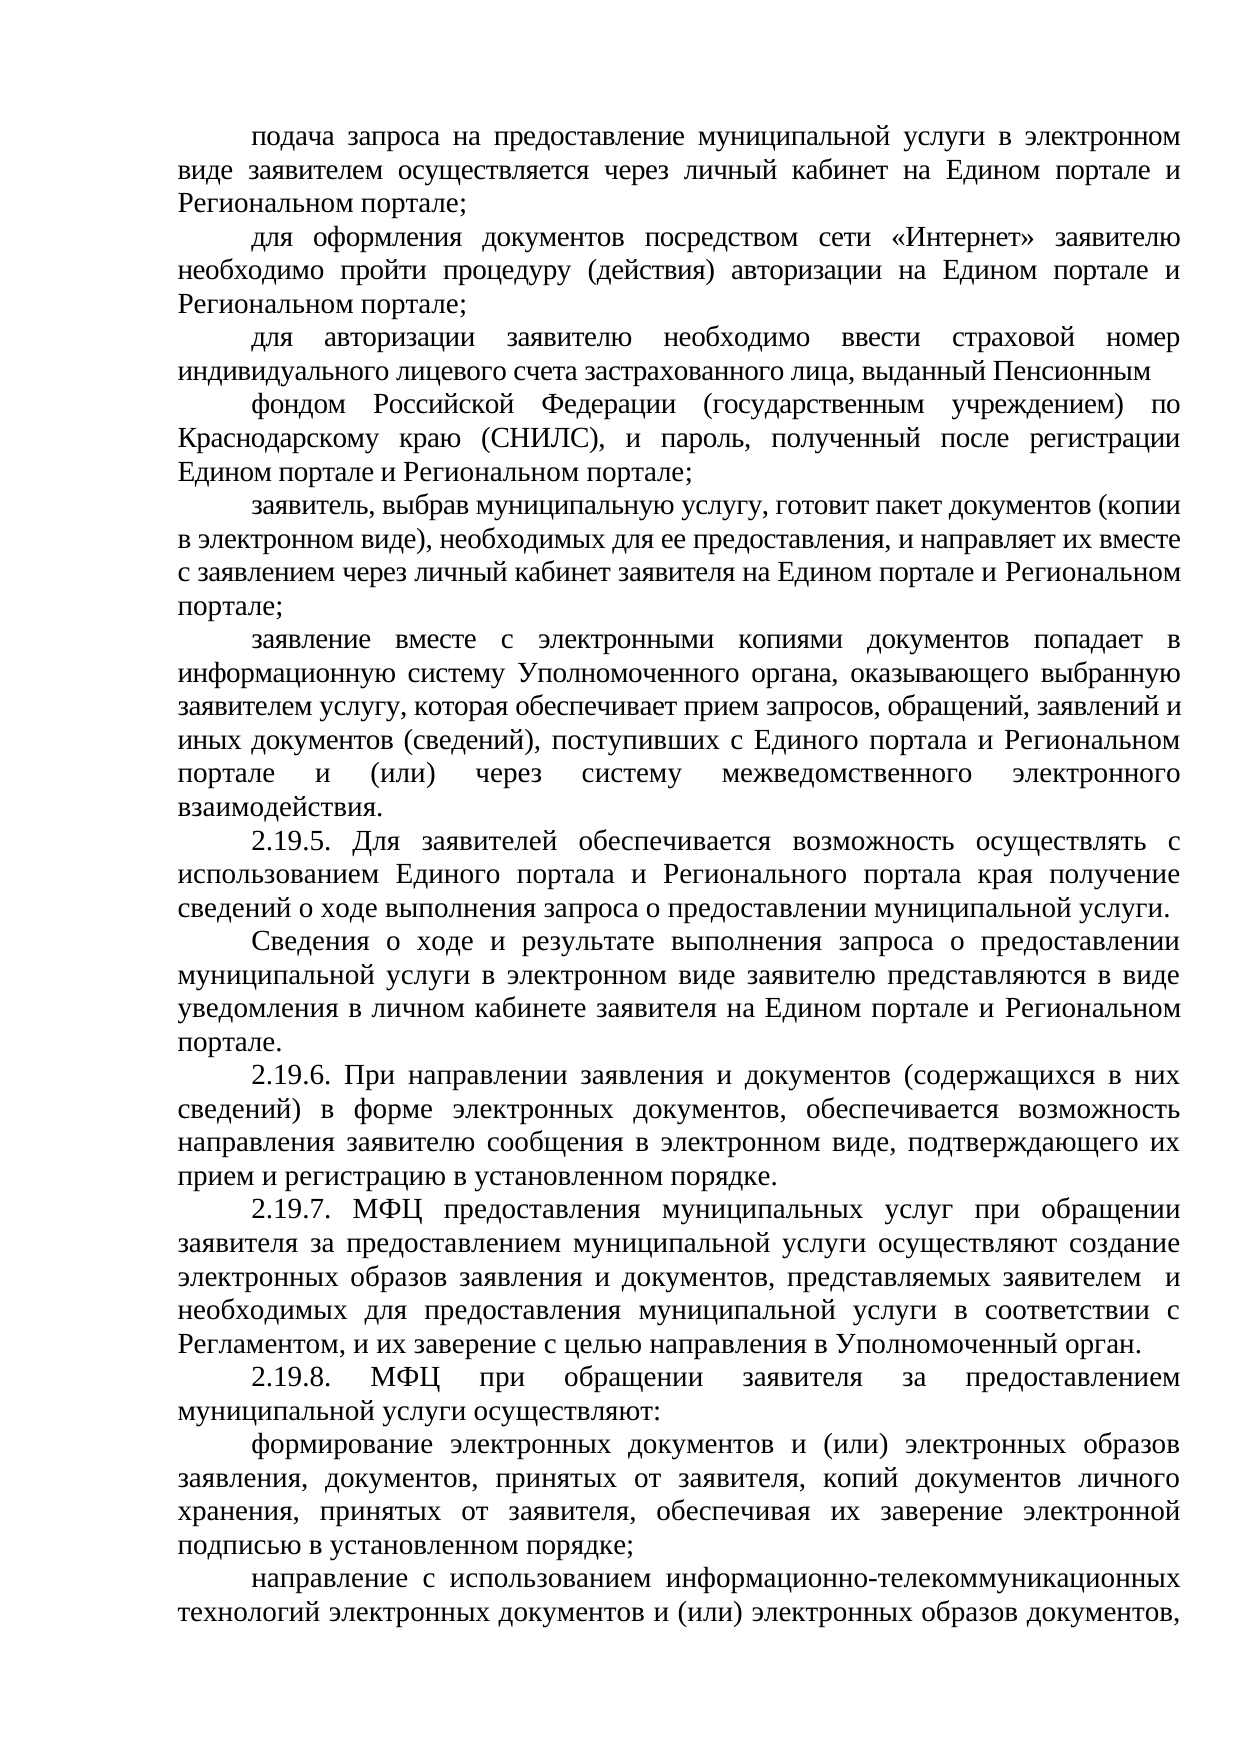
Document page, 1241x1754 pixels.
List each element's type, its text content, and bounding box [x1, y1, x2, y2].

text 2.19.8. МФЦ при обращении заявителя за предоставлением муниципальной услуги осуществляют: [177, 1359, 1181, 1426]
text для авторизации заявителю необходимо ввести страховой номер индивидуального лицевого счета застрахованного лица, выданный Пенсионным [177, 319, 1181, 387]
text заявление вместе с электронными копиями документов попадает в информационную систему Уполномоченного органа, оказывающего выбранную заявителем услугу, которая обеспечивает прием запросов, обращений, заявлений и иных документов (сведений), поступивших с Единого портала и Региональном портале и (или) через систему межведомственного электронного взаимодействия. [177, 621, 1181, 823]
text 2.19.6. При направлении заявления и документов (содержащихся в них сведений) в форме электронных документов, обеспечивается возможность направления заявителю сообщения в электронном виде, подтверждающего их прием и регистрацию в установленном порядке. [177, 1057, 1181, 1192]
text подача запроса на предоставление муниципальной услуги в электронном виде заявителем осуществляется через личный кабинет на Едином портале и Региональном портале; [177, 118, 1181, 219]
text формирование электронных документов и (или) электронных образов заявления, документов, принятых от заявителя, копий документов личного хранения, принятых от заявителя, обеспечивая их заверение электронной подписью в установленном порядке; [177, 1426, 1181, 1561]
text 2.19.7. МФЦ предоставления муниципальных услуг при обращении заявителя за предоставлением муниципальной услуги осуществляют создание электронных образов заявления и документов, представляемых заявителем и необходимых для предоставления муниципальной услуги в соответствии с Регламентом, и их заверение с целью направления в Уполномоченный орган. [177, 1192, 1181, 1359]
text для оформления документов посредством сети «Интернет» заявителю необходимо пройти процедуру (действия) авторизации на Едином портале и Региональном портале; [177, 219, 1181, 319]
text Сведения о ходе и результате выполнения запроса о предоставлении муниципальной услуги в электронном виде заявителю представляются в виде уведомления в личном кабинете заявителя на Едином портале и Региональном портале. [177, 923, 1181, 1057]
text заявитель, выбрав муниципальную услугу, готовит пакет документов (копии в электронном виде), необходимых для ее предоставления, и направляет их вместе с заявлением через личный кабинет заявителя на Едином портале и Региональном портале; [177, 487, 1181, 621]
text 2.19.5. Для заявителей обеспечивается возможность осуществлять с использованием Единого портала и Регионального портала края получение сведений о ходе выполнения запроса о предоставлении муниципальной услуги. [177, 823, 1181, 923]
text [177, 1561, 1181, 1628]
text фондом Российской Федерации (государственным учреждением) по Краснодарскому краю (СНИЛС), и пароль, полученный после регистрации Едином портале и Региональном портале; [177, 387, 1181, 487]
